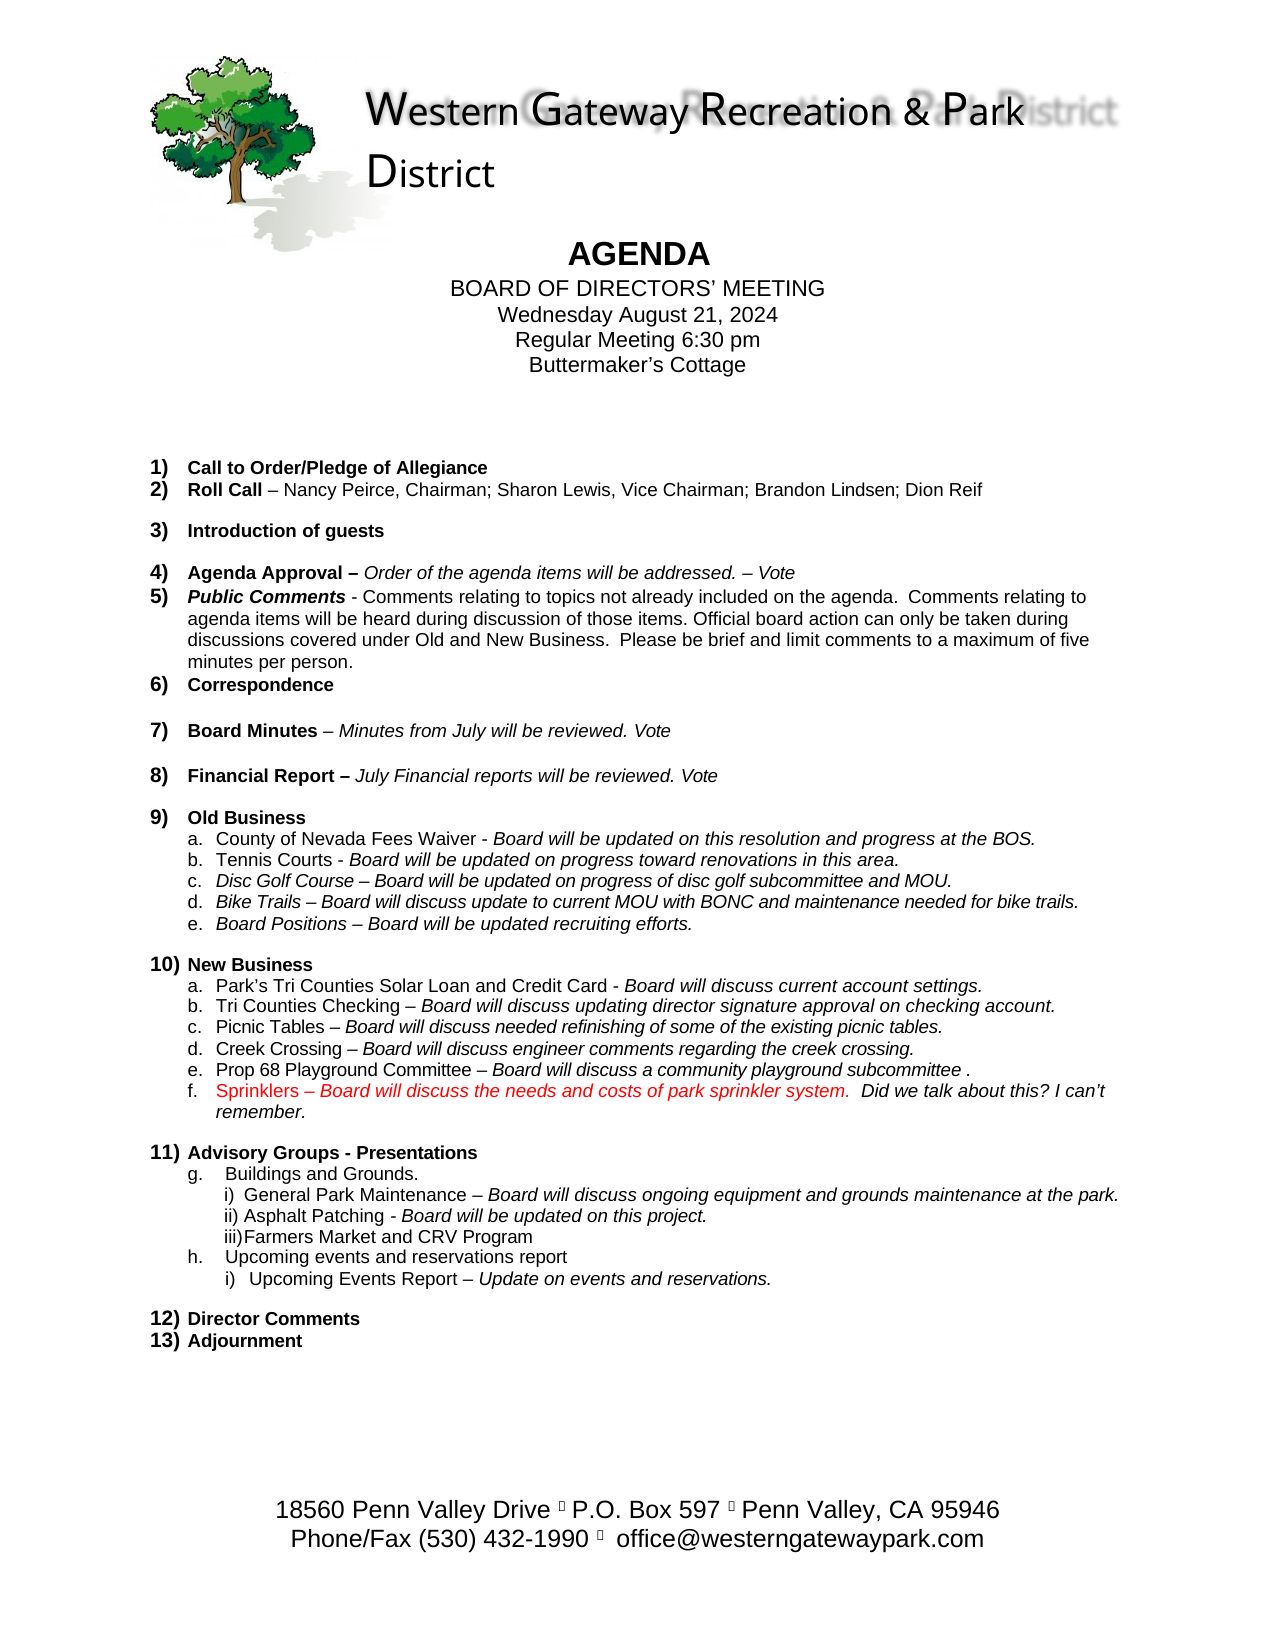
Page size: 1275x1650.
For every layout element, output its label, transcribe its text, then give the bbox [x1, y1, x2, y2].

list Upcoming events and reservations report [187, 1247, 1133, 1268]
picture [150, 56, 394, 252]
list Asphalt Patching - Board will be updated on this project. [224, 1206, 1133, 1226]
subtitle Old Business [150, 805, 1133, 829]
list Picnic Tables – Board will discuss needed refinishing of some of the existing picnic tables. [187, 1017, 1133, 1038]
list Sprinklers – Board will discuss the needs and costs of park sprinkler system. Did we talk about this? I can’t remember. [187, 1080, 1133, 1123]
list Bike Trails – Board will discuss update to current MOU with BONC and maintenance needed for bike trails. [187, 892, 1133, 913]
list Agenda Approval – Order of the agenda items will be addressed. – Vote [150, 560, 1133, 584]
subtitle Director Comments [150, 1307, 1133, 1330]
text 18560 Penn Valley Drive  P.O. Box 597  Penn Valley, CA 95946 Phone/Fax (530) 432-1990  office@westerngatewaypark.com [218, 1495, 1057, 1552]
subtitle Introduction of guests [150, 518, 1133, 542]
list Board Minutes – Minutes from July will be reviewed. Vote [150, 718, 1133, 742]
list Disc Golf Course – Board will be updated on progress of disc golf subcommittee and MOU. [187, 871, 1133, 892]
list Roll Call – Nancy Peirce, Chairman; Sharon Lewis, Vice Chairman; Brandon Lindsen; Dion Reif [150, 478, 1133, 501]
list Tennis Courts - Board will be updated on progress toward renovations in this area. [187, 849, 1133, 871]
list Tri Counties Checking – Board will discuss updating director signature approval on checking account. [187, 996, 1133, 1017]
subtitle Advisory Groups - Presentations [150, 1141, 1133, 1164]
subtitle Call to Order/Pledge of Allegiance [150, 456, 1133, 478]
list Farmers Market and CRV Program [224, 1226, 1133, 1247]
list Creek Crossing – Board will discuss engineer comments regarding the creek crossing. [187, 1038, 1133, 1059]
subtitle New Business [150, 952, 1133, 976]
text BOARD OF DIRECTORS’ MEETING [218, 276, 1057, 302]
text AGENDA [220, 234, 1057, 273]
list Park’s Tri Counties Solar Loan and Credit Card - Board will discuss current account settings. [187, 976, 1133, 996]
list Buildings and Grounds. [187, 1164, 1133, 1185]
list Upcoming Events Report – Update on events and reservations. [225, 1268, 1133, 1289]
title Western Gateway Recreation & Park District [365, 76, 1133, 201]
text Wednesday August 21, 2024 Regular Meeting 6:30 pm Buttermaker’s Cottage [476, 302, 799, 378]
list Public Comments - Comments relating to topics not already included on the agenda. Comments relating to agenda items will be heard during discussion of those items. Official board action can only be taken during discussions covered under Old and New Business. Please be brief and limit comments to a maximum of five minutes per person. [150, 584, 1090, 672]
subtitle Correspondence [150, 672, 1133, 696]
list Prop 68 Playground Committee – Board will discuss a community playground subcommittee . [187, 1059, 1133, 1080]
list Financial Report – July Financial reports will be reviewed. Vote [150, 763, 1133, 787]
list Board Positions – Board will be updated recruiting efforts. [187, 913, 1133, 934]
list General Park Maintenance – Board will discuss ongoing equipment and grounds maintenance at the park. [224, 1185, 1133, 1206]
list Adjournment [150, 1330, 1133, 1352]
list County of Nevada Fees Waiver - Board will be updated on this resolution and progress at the BOS. [187, 829, 1133, 849]
